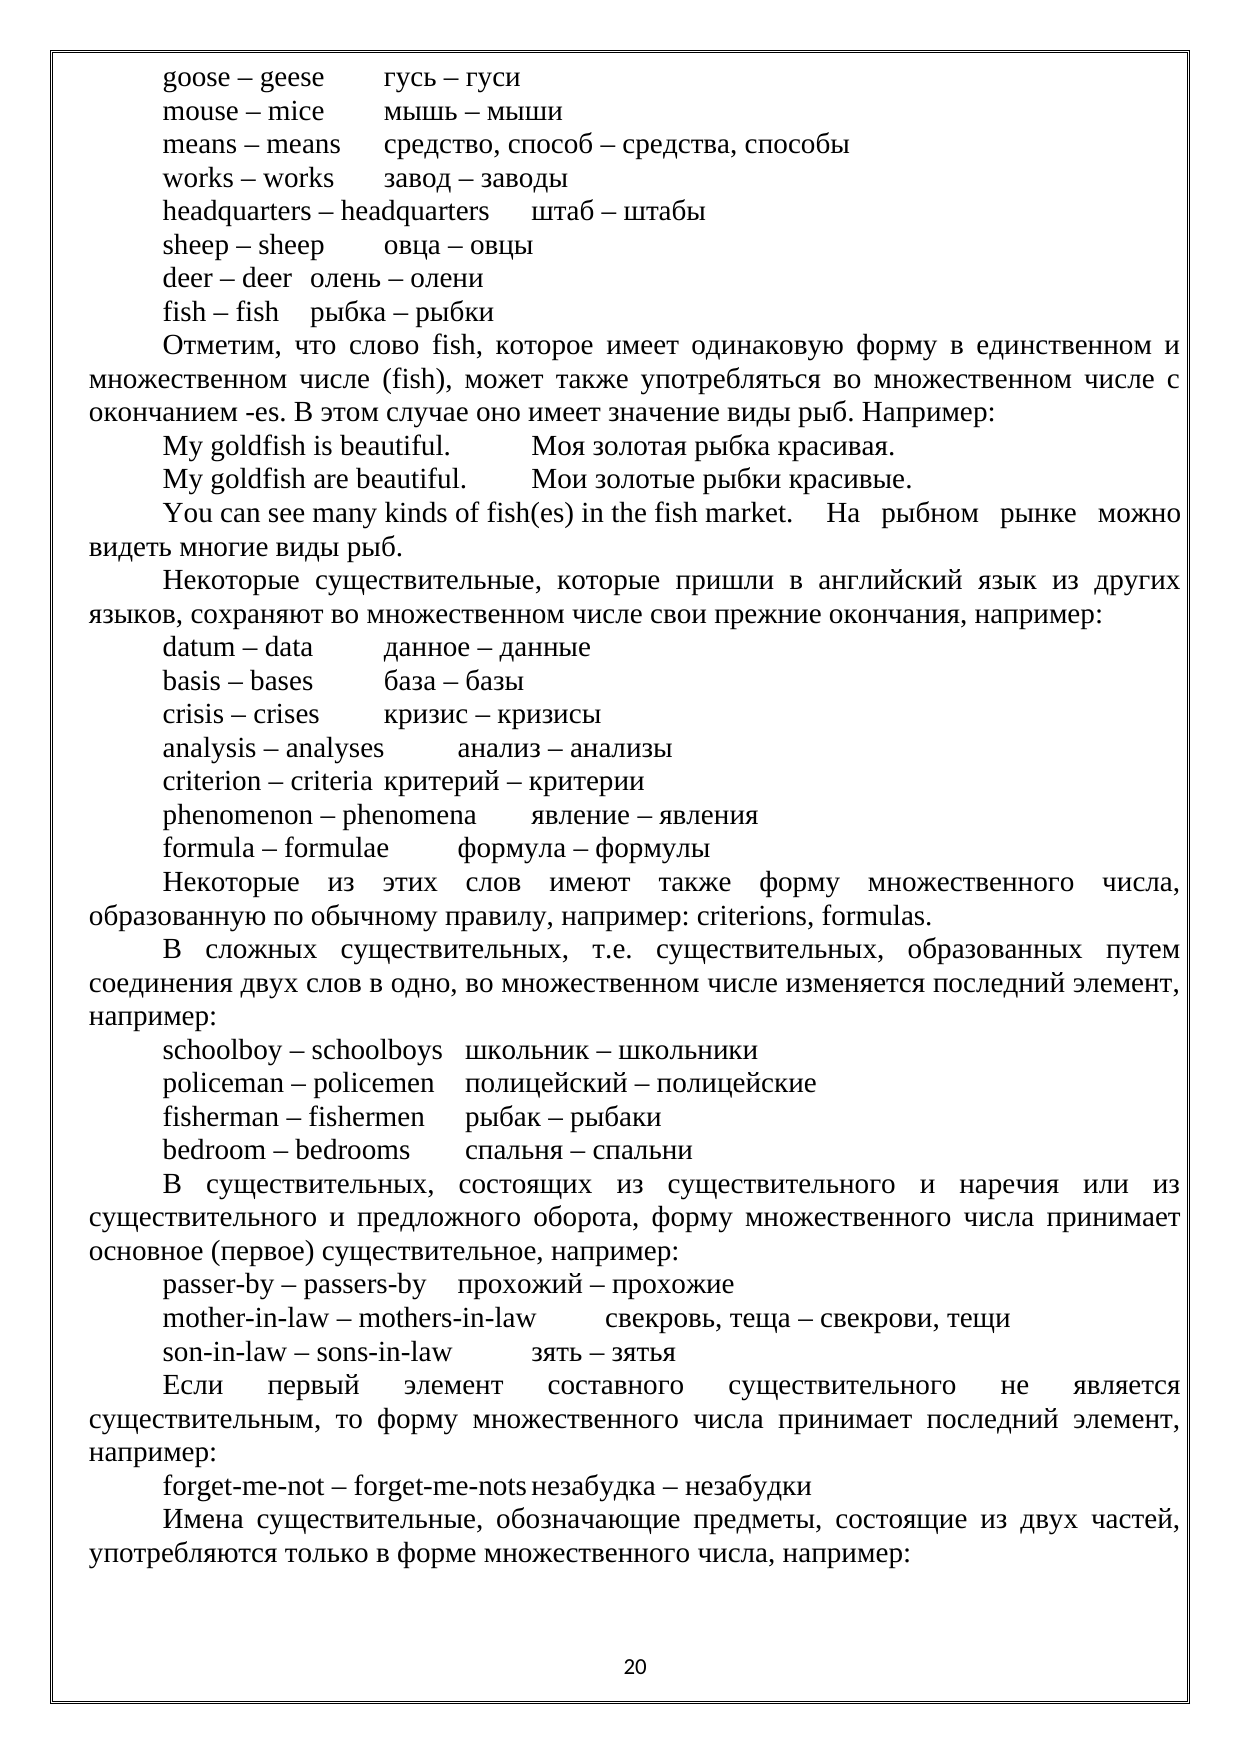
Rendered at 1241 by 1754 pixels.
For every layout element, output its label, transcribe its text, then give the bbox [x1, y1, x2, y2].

text passer-by – passers-by прохожий – прохожие [89, 1267, 1181, 1300]
text В сложных существительных, т.е. существительных, образованных путем соединения двух слов в одно, во множественном числе изменяется последний элемент, например: [89, 931, 1181, 1032]
text schoolboy – schoolboys школьник – школьники [89, 1032, 1181, 1065]
text sheep – sheep овца – овцы [89, 227, 1181, 260]
text fish – fish рыбка – рыбки [89, 294, 1181, 327]
text mouse – mice мышь – мыши [89, 93, 1181, 126]
text goose – geese гусь – гуси [89, 59, 1181, 93]
text policeman – policemen полицейский – полицейские [89, 1065, 1181, 1099]
text datum – data данное – данные [89, 629, 1181, 663]
text basis – bases база – базы [89, 663, 1181, 696]
text В существительных, состоящих из существительного и наречия или из существительного и предложного оборота, форму множественного числа принимает основное (первое) существительное, например: [89, 1166, 1181, 1267]
text means – means средство, способ – средства, способы [89, 126, 1181, 160]
text forget-me-not – forget-me-nots незабудка – незабудки [89, 1468, 1181, 1501]
text son-in-law – sons-in-law зять – зятья [89, 1334, 1181, 1367]
text works – works завод – заводы [89, 160, 1181, 193]
text You can see many kinds of fish(es) in the fish market. На рыбном рынке можно видеть многие виды рыб. [89, 495, 1181, 562]
text crisis – crises кризис – кризисы [89, 696, 1181, 730]
text deer – deer олень – олени [89, 260, 1181, 294]
text Имена существительные, обозначающие предметы, состоящие из двух частей, употребляются только в форме множественного числа, например: [89, 1501, 1181, 1568]
text mother-in-law – mothers-in-law свекровь, теща – свекрови, тещи [89, 1300, 1181, 1334]
text Если первый элемент составного существительного не является существительным, то форму множественного числа принимает последний элемент, например: [89, 1367, 1181, 1468]
text Отметим, что слово fish, которое имеет одинаковую форму в единственном и множественном числе (fish), может также употребляться во множественном числе с окончанием -es. В этом случае оно имеет значение виды рыб. Например: [89, 327, 1181, 428]
text Некоторые из этих слов имеют также форму множественного числа, образованную по обычному правилу, например: criterions, formulas. [89, 864, 1181, 931]
text fisherman – fishermen рыбак – рыбаки [89, 1099, 1181, 1132]
text My goldfish are beautiful. Мои золотые рыбки красивые. [89, 462, 1181, 495]
text headquarters – headquarters штаб – штабы [89, 193, 1181, 227]
text bedroom – bedrooms спальня – спальни [89, 1132, 1181, 1166]
text analysis – analyses анализ – анализы [89, 730, 1181, 763]
text My goldfish is beautiful. Моя золотая рыбка красивая. [89, 428, 1181, 462]
text phenomenon – phenomena явление – явления [89, 797, 1181, 831]
text criterion – criteria критерий – критерии [89, 763, 1181, 797]
text formula – formulae формула – формулы [89, 831, 1181, 864]
text Некоторые существительные, которые пришли в английский язык из других языков, сохраняют во множественном числе свои прежние окончания, например: [89, 562, 1181, 629]
